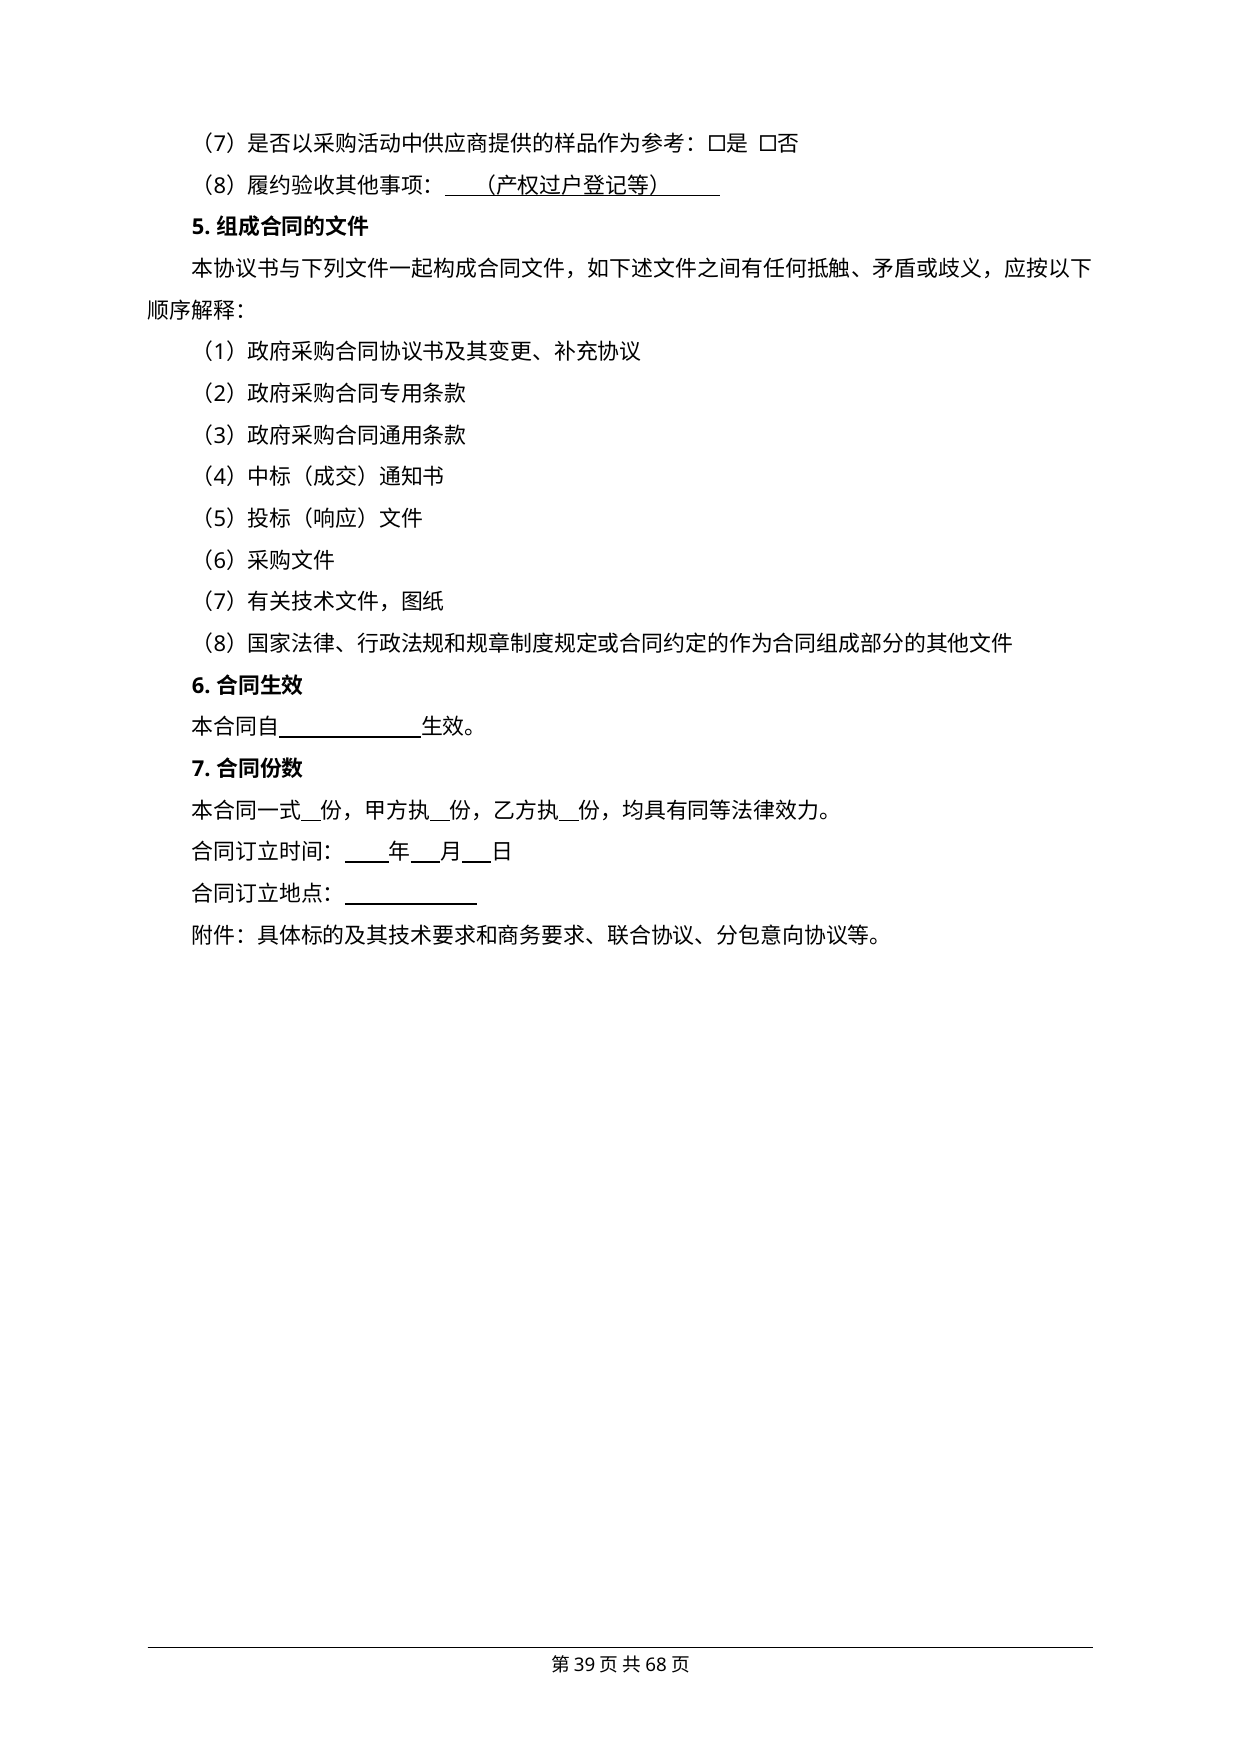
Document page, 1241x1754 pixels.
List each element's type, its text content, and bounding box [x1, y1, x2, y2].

text （4）中标（成交）通知书 [148, 451, 1093, 493]
text 合同订立时间： 年 月 日 [148, 826, 1093, 868]
text 本协议书与下列文件一起构成合同文件，如下述文件之间有任何抵触、矛盾或歧义，应按以下顺序解释： [148, 243, 1093, 326]
text （7）有关技术文件，图纸 [148, 576, 1093, 618]
list 组成合同的文件 [148, 201, 1093, 243]
text 本合同一式 份，甲方执 份，乙方执 份，均具有同等法律效力。 [148, 785, 1093, 826]
text （1）政府采购合同协议书及其变更、补充协议 [148, 326, 1093, 368]
text （6）采购文件 [148, 535, 1093, 576]
text （3）政府采购合同通用条款 [148, 410, 1093, 451]
text （8）履约验收其他事项： （产权过户登记等） [148, 160, 1093, 201]
text （8）国家法律、行政法规和规章制度规定或合同约定的作为合同组成部分的其他文件 [148, 618, 1093, 660]
text 附件：具体标的及其技术要求和商务要求、联合协议、分包意向协议等。 [148, 910, 1093, 951]
text （5）投标（响应）文件 [148, 493, 1093, 535]
list 合同份数 [148, 743, 1093, 785]
text 本合同自 生效。 [148, 701, 1093, 743]
list 合同生效 [148, 660, 1093, 701]
text 合同订立地点： [148, 868, 1093, 910]
text （7）是否以采购活动中供应商提供的样品作为参考：是 否 [148, 118, 1093, 160]
text （2）政府采购合同专用条款 [148, 368, 1093, 410]
